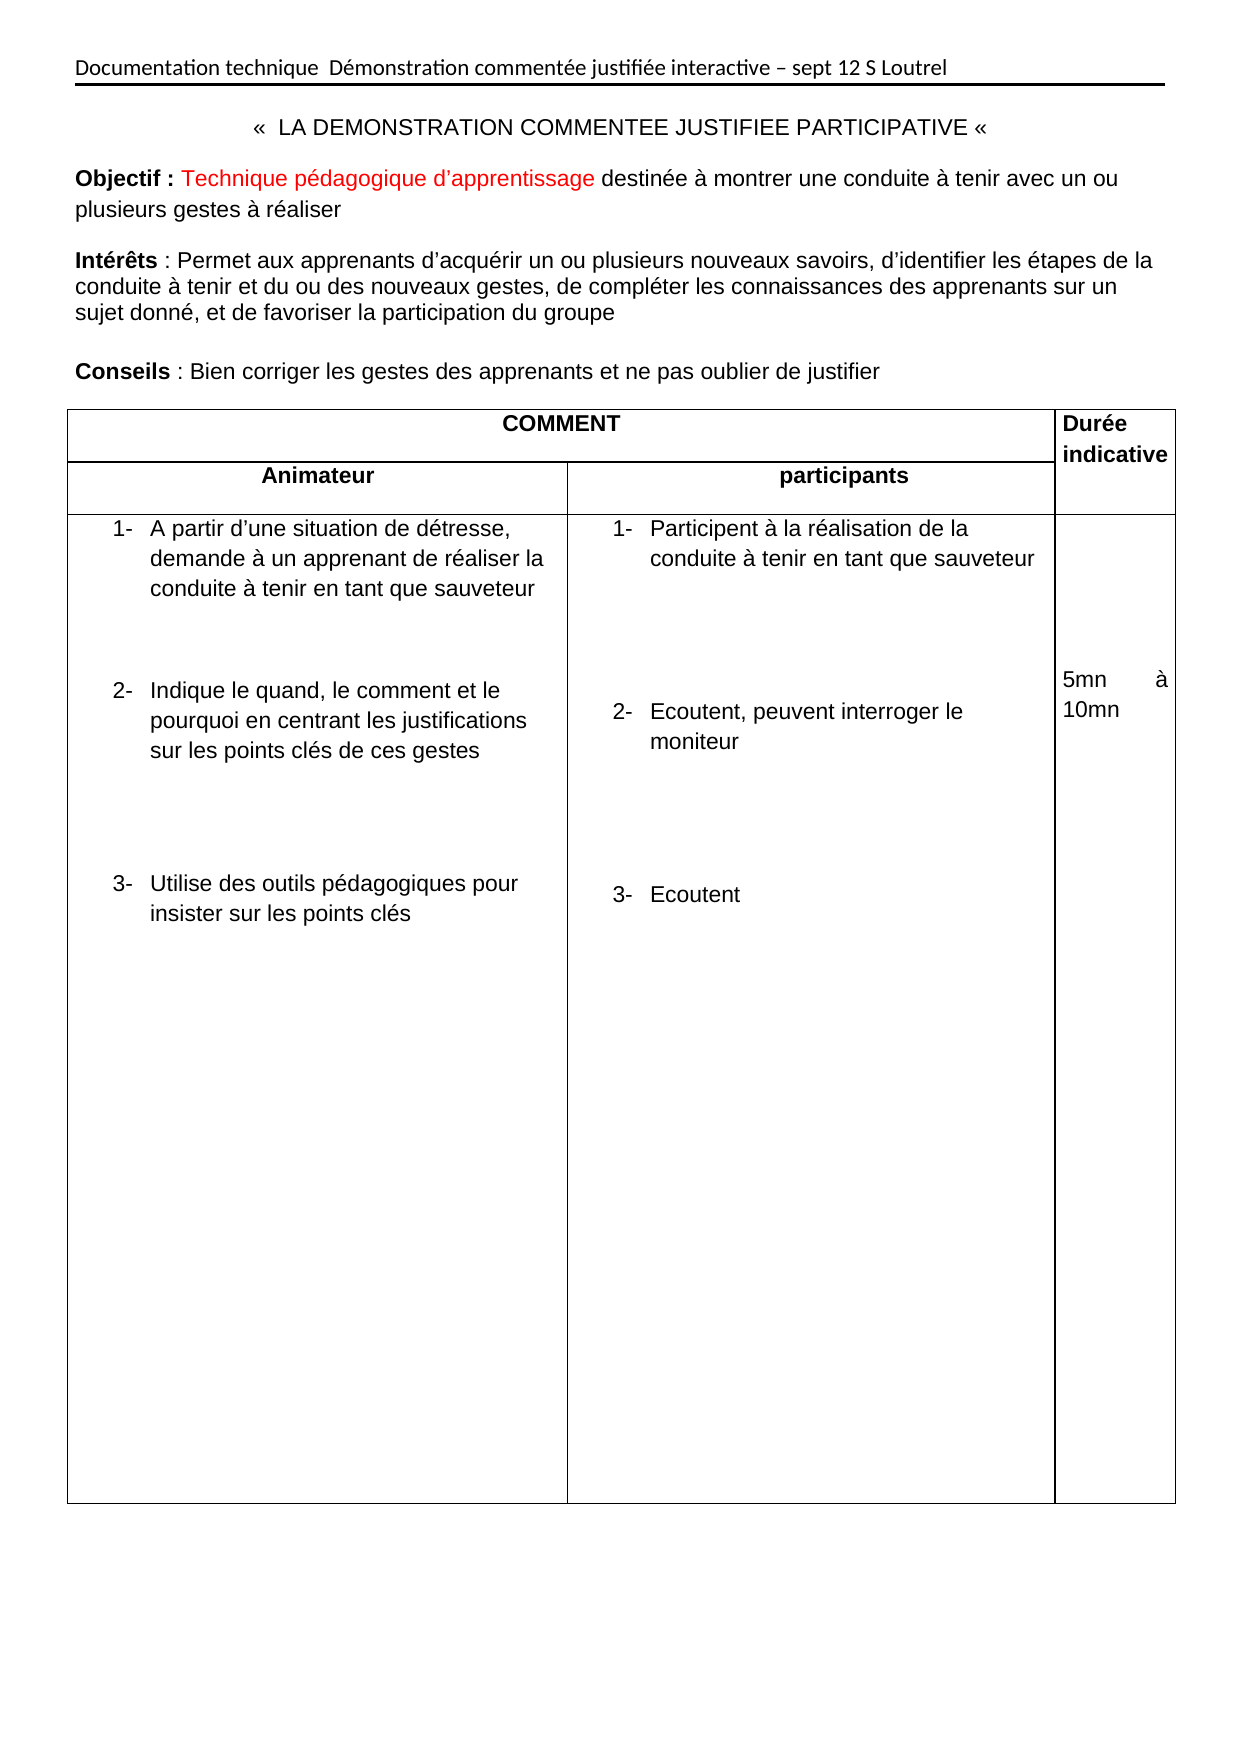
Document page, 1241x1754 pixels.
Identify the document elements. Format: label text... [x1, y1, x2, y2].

text Objectif : Technique pédagogique d’apprentissage destinée à montrer une conduite à tenir avec un ou plusieurs gestes à réaliser [75, 165, 1165, 222]
text Conseils : Bien corriger les gestes des apprenants et ne pas oublier de justifier [75, 358, 1165, 385]
table_cell A partir d’une situation de détresse, demande à un apprenant de réaliser la conduite à tenir en tant que sauveteur Indique le quand, le comment et le pourquoi en centrant les justifications sur les points clés de ces gestes Utilise des outils pédagogiques pour insister sur les points clés [68, 515, 567, 1503]
text « LA DEMONSTRATION COMMENTEE JUSTIFIEE PARTICIPATIVE « [75, 114, 1165, 141]
text Intérêts : Permet aux apprenants d’acquérir un ou plusieurs nouveaux savoirs, d’identifier les étapes de la conduite à tenir et du ou des nouveaux gestes, de compléter les connaissances des apprenants sur un sujet donné, et de favoriser la participation du groupe [75, 247, 1165, 326]
table_cell 5mn à 10mn [1056, 515, 1175, 1503]
table_header COMMENT [68, 410, 1054, 461]
table_header Durée indicative [1056, 410, 1175, 513]
table_cell participants [568, 463, 1054, 513]
table_cell Participent à la réalisation de la conduite à tenir en tant que sauveteur Ecoutent, peuvent interroger le moniteur Ecoutent [568, 515, 1054, 1503]
table_cell Animateur [68, 463, 567, 513]
